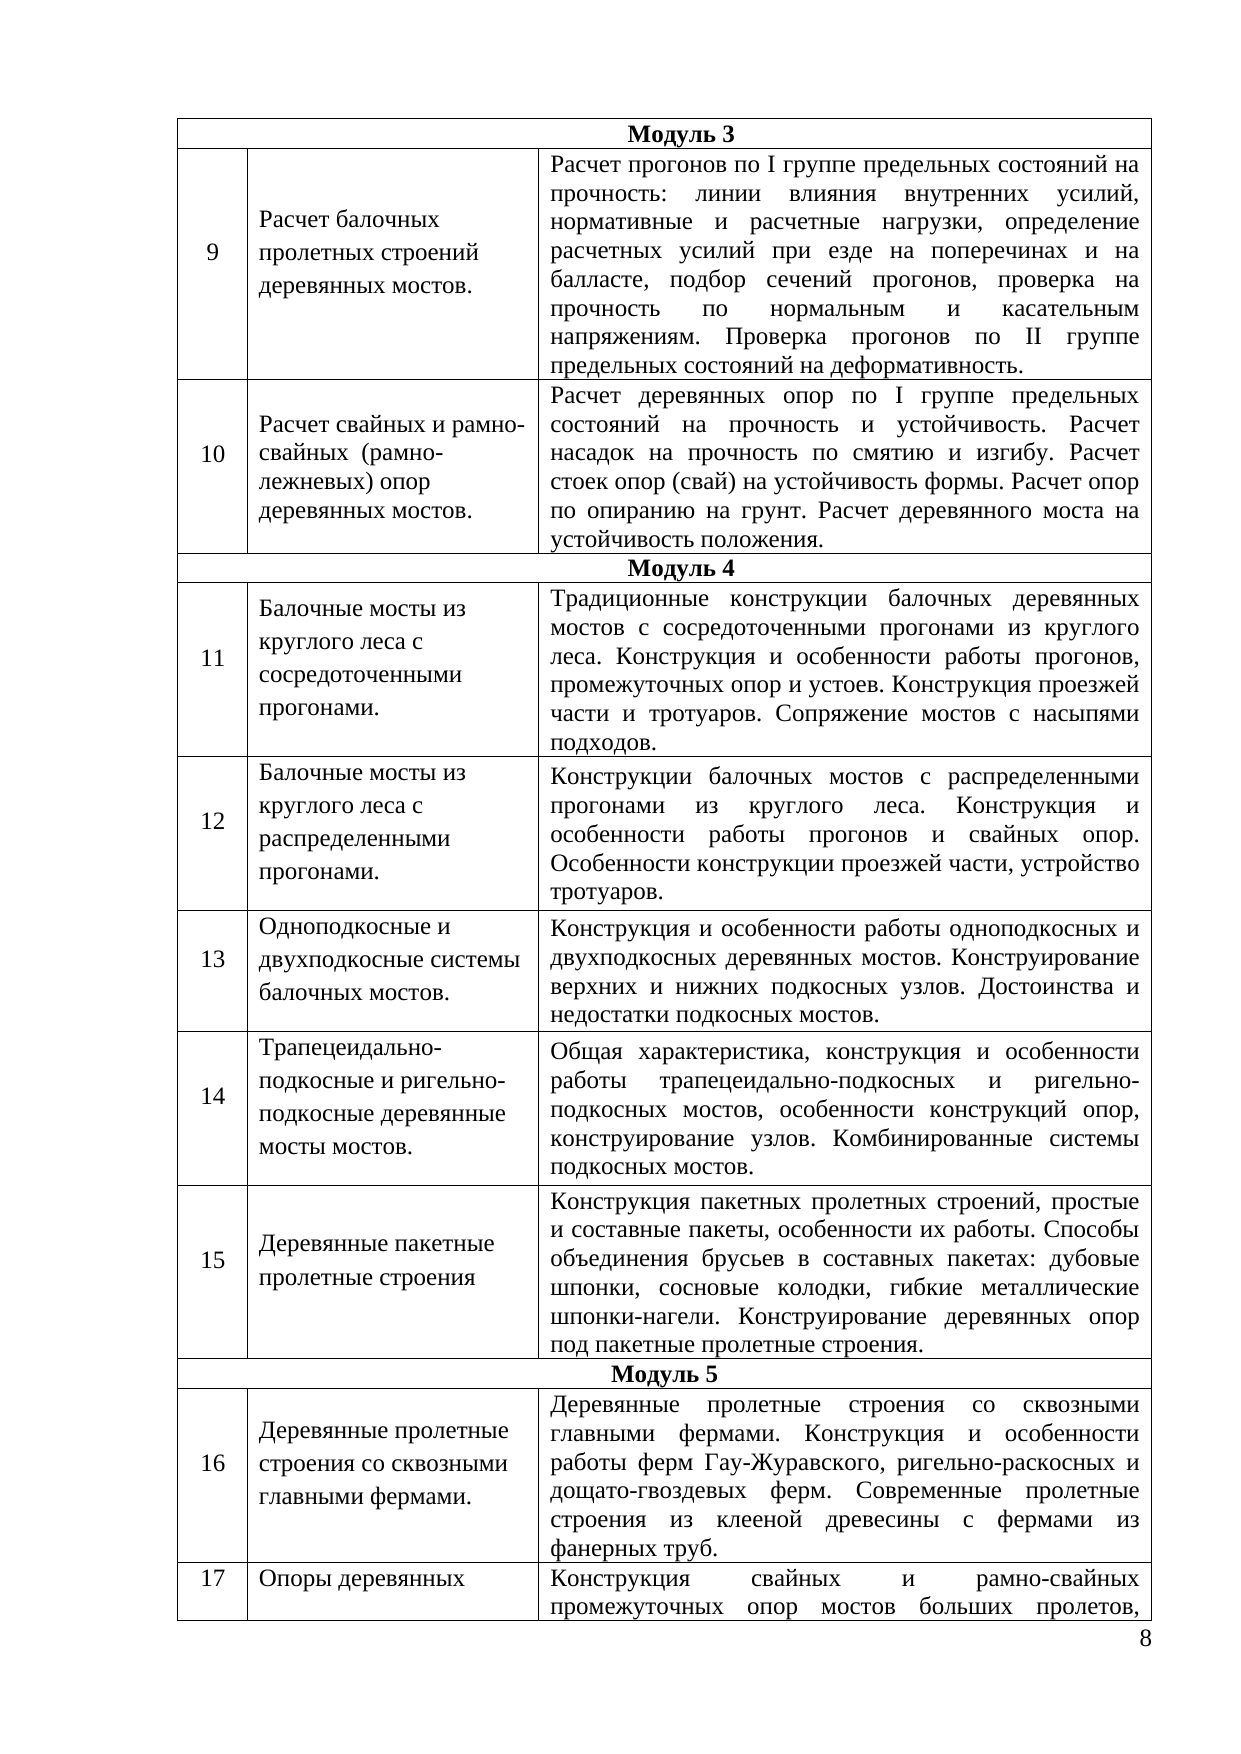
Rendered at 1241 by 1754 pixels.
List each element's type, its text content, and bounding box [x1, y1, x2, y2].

table_cell 12 [178, 757, 247, 910]
table_cell 13 [178, 911, 247, 1031]
table_cell Расчет свайных и рамно-свайных (рамно-лежневых) опор деревянных мостов. [248, 380, 538, 552]
table_cell Общая характеристика, конструкция и особенности работы трапецеидально-подкосных и ригельно-подкосных мостов, особенности конструкций опор, конструирование узлов. Комбинированные системы подкосных мостов. [539, 1032, 1151, 1185]
table_cell Одноподкосные и двухподкосные системы балочных мостов. [248, 911, 538, 1031]
table_cell Расчет балочных пролетных строений деревянных мостов. [248, 149, 538, 379]
table_cell Традиционные конструкции балочных деревянных мостов с сосредоточенными прогонами из круглого леса. Конструкция и особенности работы прогонов, промежуточных опор и устоев. Конструкция проезжей части и тротуаров. Сопряжение мостов с насыпями подходов. [539, 583, 1151, 756]
table_cell Расчет деревянных опор по I группе предельных состояний на прочность и устойчивость. Расчет насадок на прочность по смятию и изгибу. Расчет стоек опор (свай) на устойчивость формы. Расчет опор по опиранию на грунт. Расчет деревянного моста на устойчивость положения. [539, 380, 1151, 552]
table_cell Деревянные пакетные пролетные строения [248, 1186, 538, 1358]
table_cell Балочные мосты из круглого леса с сосредоточенными прогонами. [248, 583, 538, 756]
table_cell Модуль 4 [178, 554, 1151, 582]
table_cell Деревянные пролетные строения со сквозными главными фермами. Конструкция и особенности работы ферм Гау-Журавского, ригельно-раскосных и дощато-гвоздевых ферм. Современные пролетные строения из клееной древесины с фермами из фанерных труб. [539, 1389, 1151, 1562]
table_cell 14 [178, 1032, 247, 1185]
table_cell Конструкция и особенности работы одноподкосных и двухподкосных деревянных мостов. Конструирование верхних и нижних подкосных узлов. Достоинства и недостатки подкосных мостов. [539, 911, 1151, 1031]
table_cell Расчет прогонов по I группе предельных состояний на прочность: линии влияния внутренних усилий, нормативные и расчетные нагрузки, определение расчетных усилий при езде на поперечинах и на балласте, подбор сечений прогонов, проверка на прочность по нормальным и касательным напряжениям. Проверка прогонов по II группе предельных состояний на деформативность. [539, 149, 1151, 379]
table_cell 16 [178, 1389, 247, 1562]
table_cell 17 [178, 1563, 247, 1620]
table_cell 11 [178, 583, 247, 756]
table_cell 15 [178, 1186, 247, 1358]
table_cell 10 [178, 380, 247, 552]
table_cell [248, 1563, 538, 1620]
table_cell Модуль 3 [178, 119, 1151, 148]
table_cell 9 [178, 149, 247, 379]
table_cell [539, 1563, 1151, 1620]
table_cell Конструкции балочных мостов с распределенными прогонами из круглого леса. Конструкция и особенности работы прогонов и свайных опор. Особенности конструкции проезжей части, устройство тротуаров. [539, 757, 1151, 910]
table_cell Балочные мосты из круглого леса с распределенными прогонами. [248, 757, 538, 910]
table_cell Модуль 5 [178, 1359, 1151, 1388]
table_cell Конструкция пакетных пролетных строений, простые и составные пакеты, особенности их работы. Способы объединения брусьев в составных пакетах: дубовые шпонки, сосновые колодки, гибкие металлические шпонки-нагели. Конструирование деревянных опор под пакетные пролетные строения. [539, 1186, 1151, 1358]
table_cell Трапецеидально-подкосные и ригельно-подкосные деревянные мосты мостов. [248, 1032, 538, 1185]
table_cell Деревянные пролетные строения со сквозными главными фермами. [248, 1389, 538, 1562]
